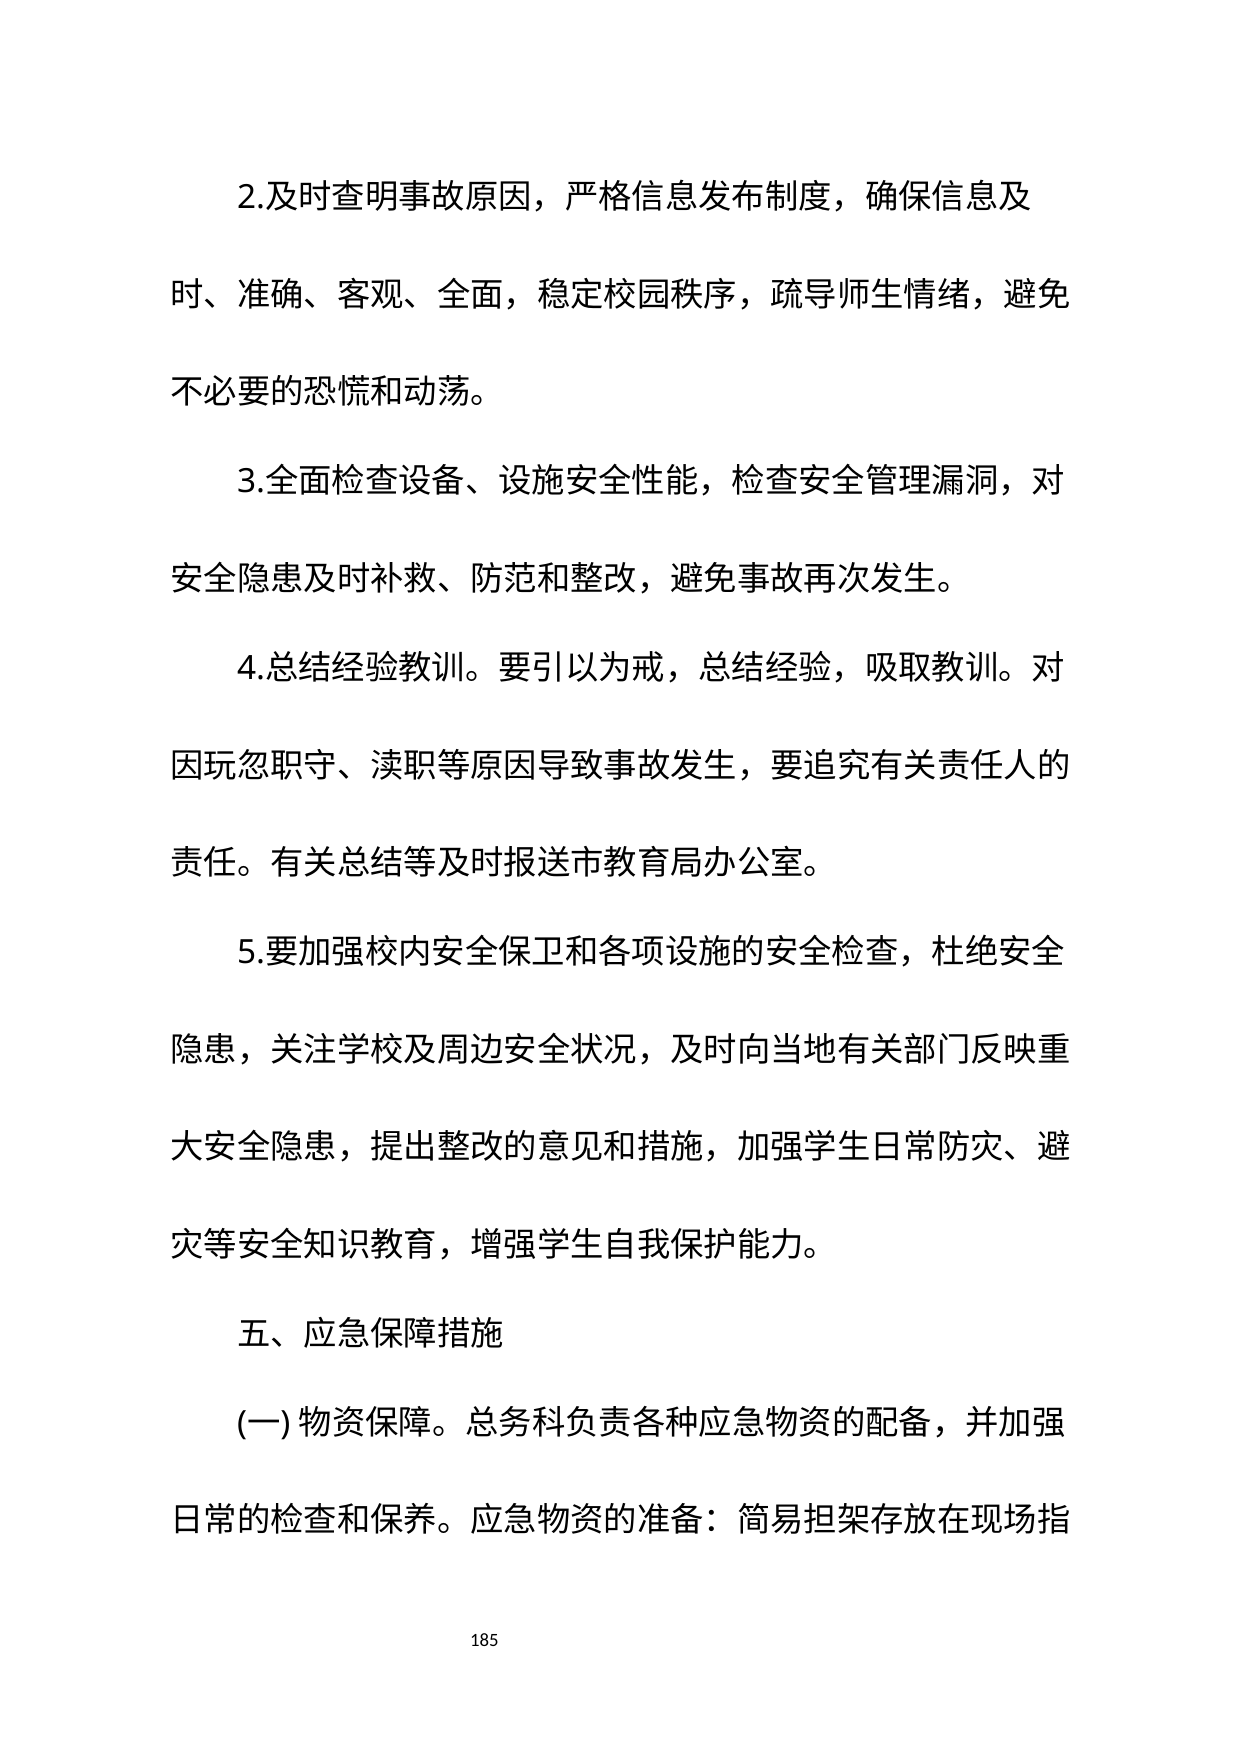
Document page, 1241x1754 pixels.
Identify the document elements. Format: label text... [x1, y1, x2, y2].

text 五、应急保障措施 [170, 1298, 1070, 1363]
list 3.全面检查设备、设施安全性能，检查安全管理漏洞，对安全隐患及时补救、防范和整改，避免事故再次发生。 [170, 446, 1070, 608]
list 5.要加强校内安全保卫和各项设施的安全检查，杜绝安全隐患，关注学校及周边安全状况，及时向当地有关部门反映重大安全隐患，提出整改的意见和措施，加强学生日常防灾、避灾等安全知识教育，增强学生自我保护能力。 [170, 917, 1070, 1274]
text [170, 1387, 1070, 1550]
list 2.及时查明事故原因，严格信息发布制度，确保信息及时、准确、客观、全面，稳定校园秩序，疏导师生情绪，避免不必要的恐慌和动荡。 [170, 162, 1070, 422]
list 4.总结经验教训。要引以为戒，总结经验，吸取教训。对因玩忽职守、渎职等原因导致事故发生，要追究有关责任人的责任。有关总结等及时报送市教育局办公室。 [170, 633, 1070, 893]
